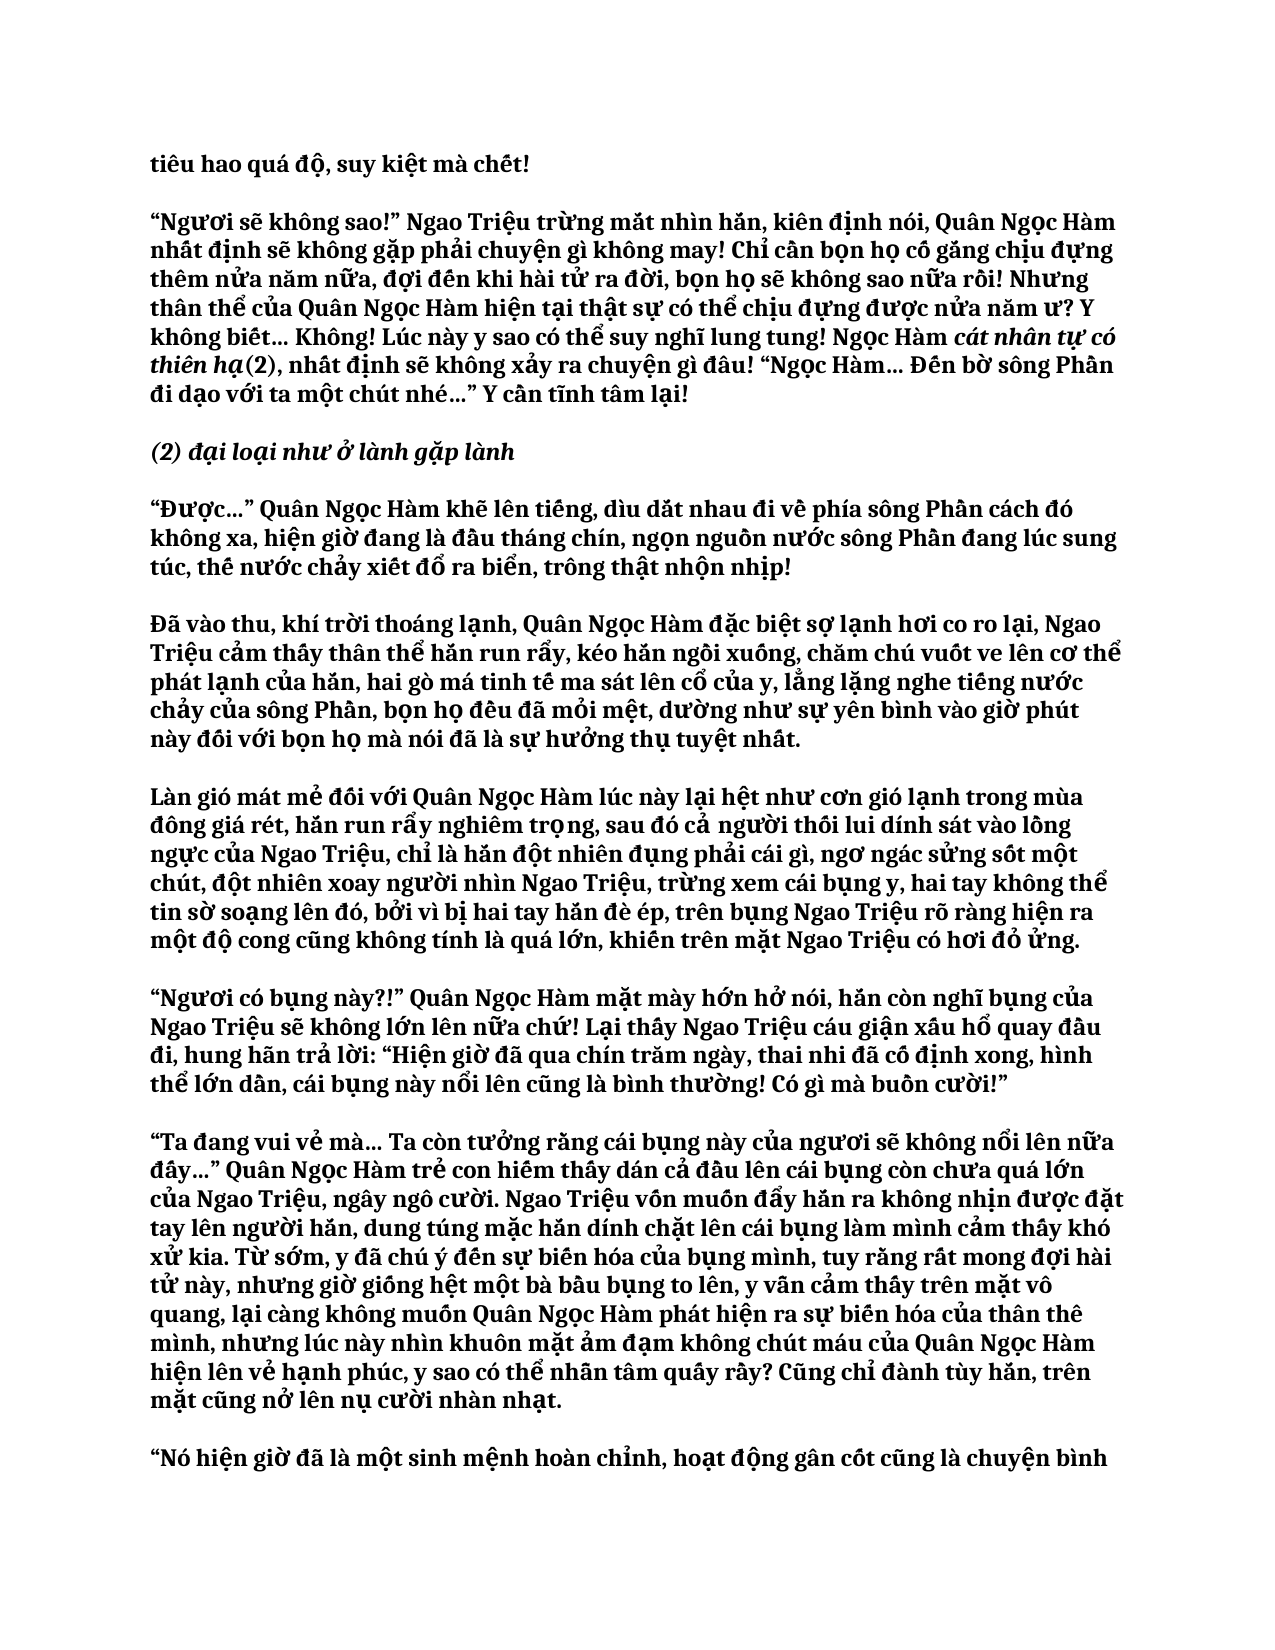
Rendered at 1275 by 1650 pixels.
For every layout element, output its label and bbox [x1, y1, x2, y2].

text [150, 150, 1125, 1472]
